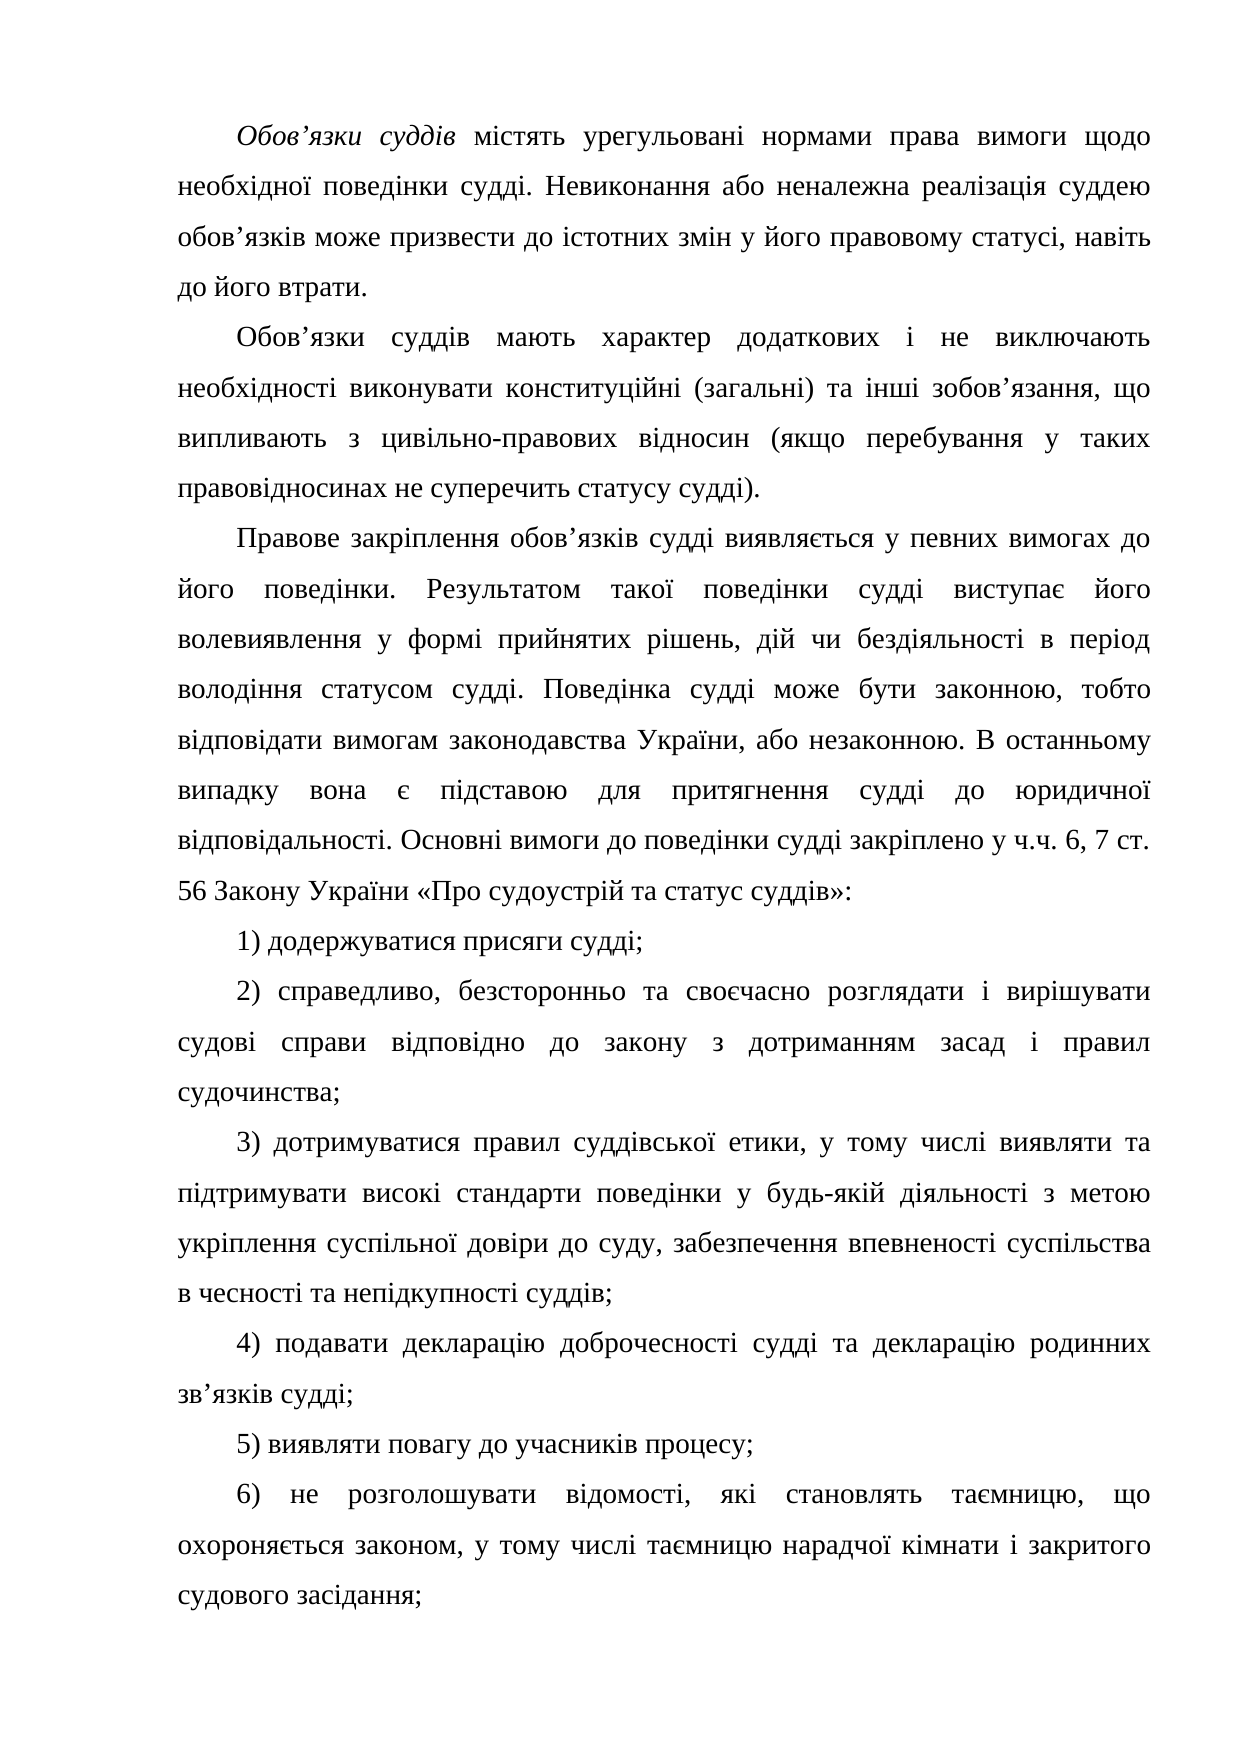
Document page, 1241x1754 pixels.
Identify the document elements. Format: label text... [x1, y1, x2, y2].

text 3) дотримуватися правил суддівської етики, у тому числі виявляти та підтримувати високі стандарти поведінки у будь-якій діяльності з метою укріплення суспільної довіри до суду, забезпечення впевненості суспільства в чесності та непідкупності суддів; [177, 1124, 1152, 1309]
text 1) додержуватися присяги судді; [177, 923, 1152, 957]
text 6) не розголошувати відомості, які становлять таємницю, що охороняється законом, у тому числі таємницю нарадчої кімнати і закритого судового засідання; [177, 1477, 1152, 1611]
text Обов’язки суддів мають характер додаткових і не виключають необхідності виконувати конституційні (загальні) та інші зобов’язання, що випливають з цивільно-правових відносин (якщо перебування у таких правовідносинах не суперечить статусу судді). [177, 319, 1152, 504]
text 2) справедливо, безсторонньо та своєчасно розглядати і вирішувати судові справи відповідно до закону з дотриманням засад і правил судочинства; [177, 973, 1152, 1108]
text 4) подавати декларацію доброчесності судді та декларацію родинних зв’язків судді; [177, 1326, 1152, 1409]
text Правове закріплення обов’язків судді виявляється у певних вимогах до його поведінки. Результатом такої поведінки судді виступає його волевиявлення у формі прийнятих рішень, дій чи бездіяльності в період володіння статусом судді. Поведінка судді може бути законною, тобто відповідати вимогам законодавства України, або незаконною. В останньому випадку вона є підставою для притягнення судді до юридичної відповідальності. Основні вимоги до поведінки судді закріплено у ч.ч. 6, 7 ст. 56 Закону України «Про судоустрій та статус суддів»: [177, 521, 1152, 906]
text 5) виявляти повагу до учасників процесу; [177, 1426, 1152, 1460]
text Обов’язки суддів містять урегульовані нормами права вимоги щодо необхідної поведінки судді. Невиконання або неналежна реалізація суддею обов’язків може призвести до істотних змін у його правовому статусі, навіть до його втрати. [177, 118, 1152, 303]
